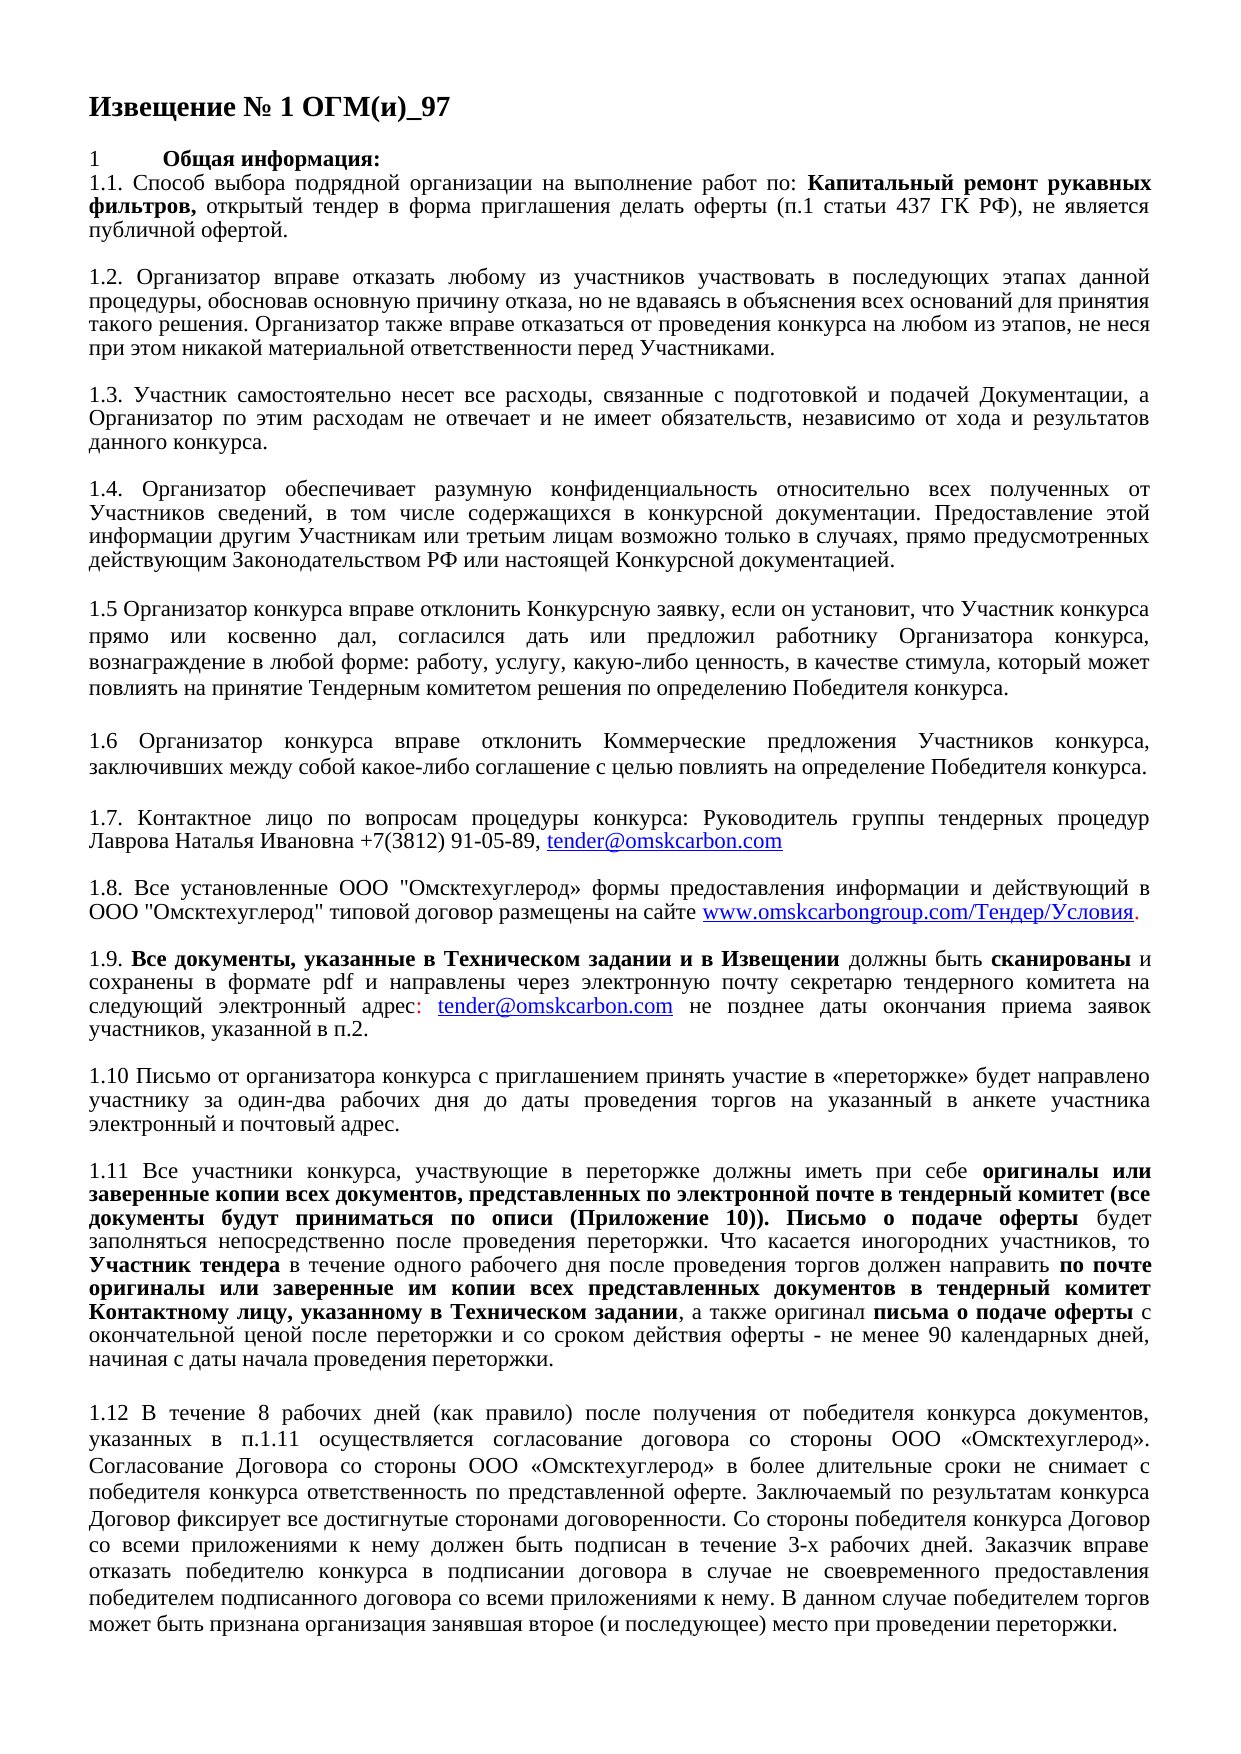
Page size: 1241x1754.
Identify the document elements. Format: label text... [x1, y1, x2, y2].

text 1.3. Участник самостоятельно несет все расходы, связанные с подготовкой и подачей Документации, а Организатор по этим расходам не отвечает и не имеет обязательств, независимо от хода и результатов данного конкурса. [89, 383, 1152, 454]
text 1.11 Все участники конкурса, участвующие в переторжке должны иметь при себе оригиналы или заверенные копии всех документов, представленных по электронной почте в тендерный комитет (все документы будут приниматься по описи (Приложение 10)). Письмо о подаче оферты будет заполняться непосредственно после проведения переторжки. Что касается иногородних участников, то Участник тендера в течение одного рабочего дня после проведения торгов должен направить по почте оригиналы или заверенные им копии всех представленных документов в тендерный комитет Контактному лицу, указанному в Техническом задании, а также оригинал письма о подаче оферты с окончательной ценой после переторжки и со сроком действия оферты - не менее 90 календарных дней, начиная с даты начала проведения переторжки. [89, 1159, 1152, 1371]
text 1.4. Организатор обеспечивает разумную конфиденциальность относительно всех полученных от Участников сведений, в том числе содержащихся в конкурсной документации. Предоставление этой информации другим Участникам или третьим лицам возможно только в случаях, прямо предусмотренных действующим Законодательством РФ или настоящей Конкурсной документацией. [89, 478, 1152, 572]
list Общая информация: [89, 148, 1152, 172]
text Извещение № 1 ОГМ(и)_97 [89, 89, 1152, 122]
text 1.10 Письмо от организатора конкурса с приглашением принять участие в «переторжке» будет направлено участнику за один-два рабочих дня до даты проведения торгов на указанный в анкете участника электронный и почтовый адрес. [89, 1065, 1152, 1136]
text 1.9. Все документы, указанные в Техническом задании и в Извещении должны быть сканированы и сохранены в формате pdf и направлены через электронную почту секретарю тендерного комитета на следующий электронный адрес: tender@omskcarbon.com не позднее даты окончания приема заявок участников, указанной в п.2. [89, 947, 1152, 1042]
text 1.2. Организатор вправе отказать любому из участников участвовать в последующих этапах данной процедуры, обосновав основную причину отказа, но не вдаваясь в объяснения всех оснований для принятия такого решения. Организатор также вправе отказаться от проведения конкурса на любом из этапов, не неся при этом никакой материальной ответственности перед Участниками. [89, 266, 1152, 360]
text 1.6 Организатор конкурса вправе отклонить Коммерческие предложения Участников конкурса, заключивших между собой какое-либо соглашение с целью повлиять на определение Победителя конкурса. [89, 727, 1152, 780]
text 1.12 В течение 8 рабочих дней (как правило) после получения от победителя конкурса документов, указанных в п.1.11 осуществляется согласование договора со стороны ООО «Омсктехуглерод». Согласование Договора со стороны ООО «Омсктехуглерод» в более длительные сроки не снимает с победителя конкурса ответственность по представленной оферте. Заключаемый по результатам конкурса Договор фиксирует все достигнутые сторонами договоренности. Со стороны победителя конкурса Договор со всеми приложениями к нему должен быть подписан в течение 3-х рабочих дней. Заказчик вправе отказать победителю конкурса в подписании договора в случае не своевременного предоставления победителем подписанного договора со всеми приложениями к нему. В данном случае победителем торгов может быть признана организация занявшая второе (и последующее) место при проведении переторжки. [89, 1399, 1152, 1636]
text 1.5 Организатор конкурса вправе отклонить Конкурсную заявку, если он установит, что Участник конкурса прямо или косвенно дал, согласился дать или предложил работнику Организатора конкурса, вознаграждение в любой форме: работу, услугу, какую-либо ценность, в качестве стимула, который может повлиять на принятие Тендерным комитетом решения по определению Победителя конкурса. [89, 595, 1152, 701]
text 1.7. Контактное лицо по вопросам процедуры конкурса: Руководитель группы тендерных процедур Лаврова Наталья Ивановна +7(3812) 91-05-89, tender@omskcarbon.com [89, 806, 1152, 853]
text 1.8. Все установленные ООО "Омсктехуглерод» формы предоставления информации и действующий в ООО "Омсктехуглерод" типовой договор размещены на сайте www.omskcarbongroup.com/Тендер/Условия. [89, 877, 1152, 924]
text 1.1. Способ выбора подрядной организации на выполнение работ по: Капитальный ремонт рукавных фильтров, открытый тендер в форма приглашения делать оферты (п.1 статьи 437 ГК РФ), не является публичной офертой. [89, 172, 1152, 242]
